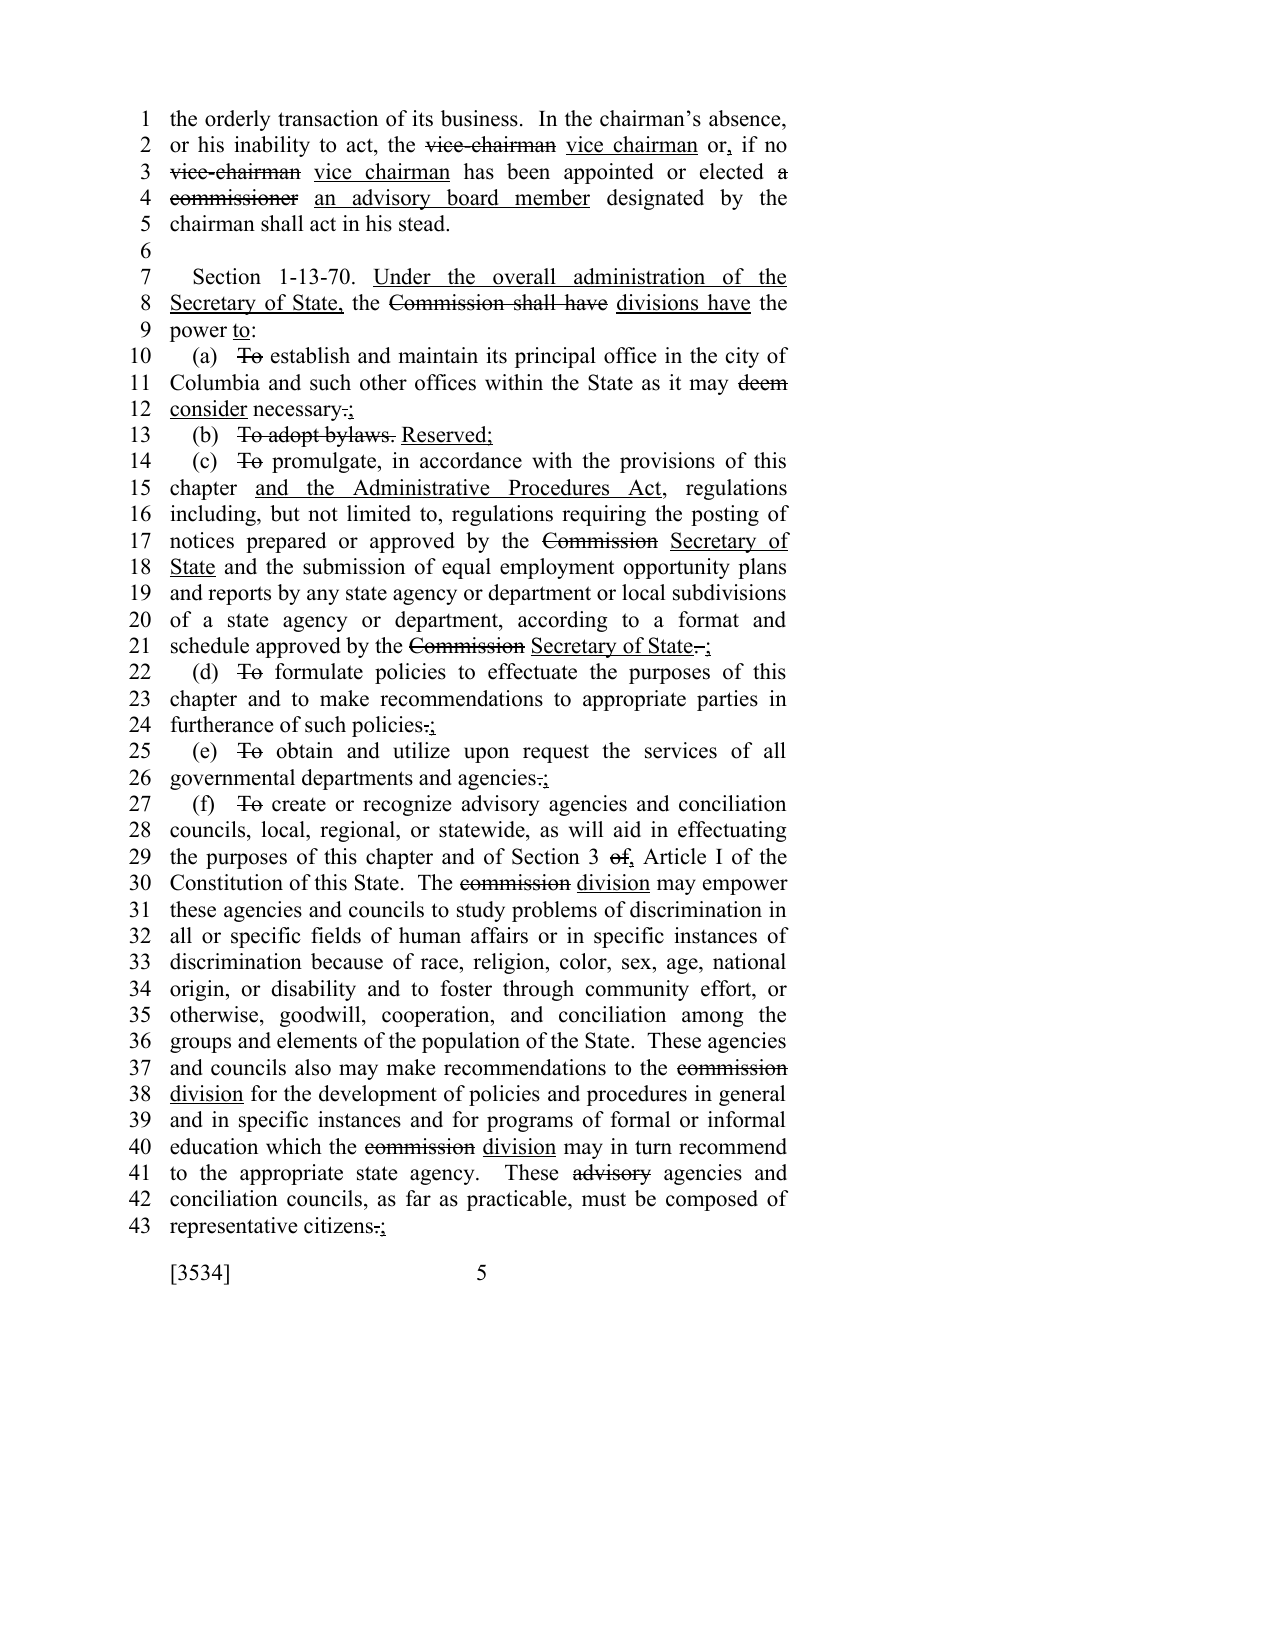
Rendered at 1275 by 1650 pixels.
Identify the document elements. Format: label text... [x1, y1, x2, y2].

text (c) To promulgate, in accordance with the provisions of this chapter and the Administrative Procedures Act, regulations including, but not limited to, regulations requiring the posting of notices prepared or approved by the Commission Secretary of State and the submission of equal employment opportunity plans and reports by any state agency or department or local subdivisions of a state agency or department, according to a format and schedule approved by the Commission Secretary of State. ; [169, 448, 787, 658]
text (e) To obtain and utilize upon request the services of all governmental departments and agencies.; [169, 737, 787, 790]
text Section 1-13-70. Under the overall administration of the Secretary of State, the Commission shall have divisions have the power to: [169, 263, 787, 342]
text (a) To establish and maintain its principal office in the city of Columbia and such other offices within the State as it may deem consider necessary.; [169, 342, 787, 421]
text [169, 105, 787, 237]
text (d) To formulate policies to effectuate the purposes of this chapter and to make recommendations to appropriate parties in furtherance of such policies.; [169, 658, 787, 737]
text (b) To adopt bylaws. Reserved; [169, 421, 787, 448]
text (f) To create or recognize advisory agencies and conciliation councils, local, regional, or statewide, as will aid in effectuating the purposes of this chapter and of Section 3 of, Article I of the Constitution of this State. The commission division may empower these agencies and councils to study problems of discrimination in all or specific fields of human affairs or in specific instances of discrimination because of race, religion, color, sex, age, national origin, or disability and to foster through community effort, or otherwise, goodwill, cooperation, and conciliation among the groups and elements of the population of the State. These agencies and councils also may make recommendations to the commission division for the development of policies and procedures in general and in specific instances and for programs of formal or informal education which the commission division may in turn recommend to the appropriate state agency. These advisory agencies and conciliation councils, as far as practicable, must be composed of representative citizens.; [169, 790, 787, 1238]
